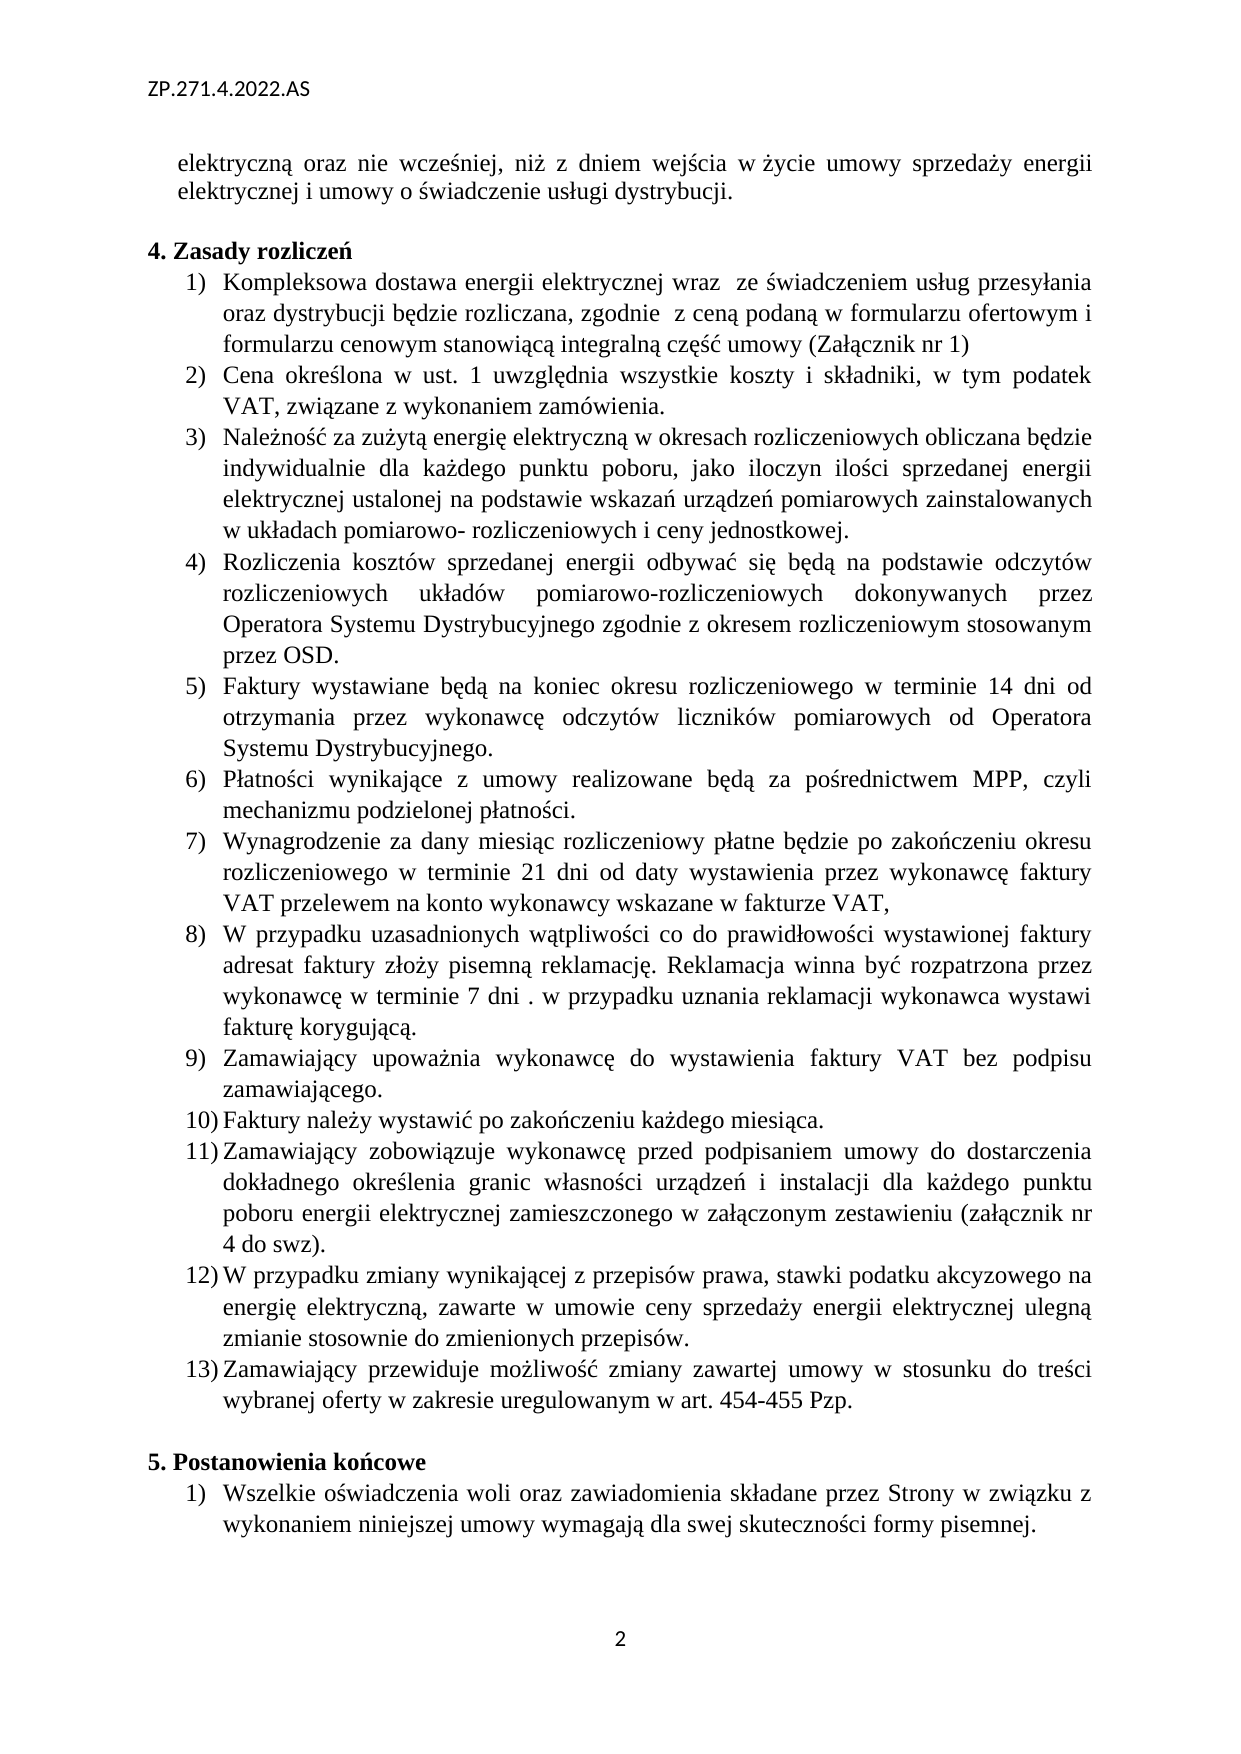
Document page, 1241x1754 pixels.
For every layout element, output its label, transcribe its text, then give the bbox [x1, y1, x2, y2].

list Należność za zużytą energię elektryczną w okresach rozliczeniowych obliczana będzie indywidualnie dla każdego punktu poboru, jako iloczyn ilości sprzedanej energii elektrycznej ustalonej na podstawie wskazań urządzeń pomiarowych zainstalowanych w układach pomiarowo- rozliczeniowych i ceny jednostkowej. [185, 422, 1093, 544]
list Faktury wystawiane będą na koniec okresu rozliczeniowego w terminie 14 dni od otrzymania przez wykonawcę odczytów liczników pomiarowych od Operatora Systemu Dystrybucyjnego. [185, 671, 1093, 762]
list W przypadku zmiany wynikającej z przepisów prawa, stawki podatku akcyzowego na energię elektryczną, zawarte w umowie ceny sprzedaży energii elektrycznej ulegną zmianie stosownie do zmienionych przepisów. [185, 1261, 1093, 1351]
list Wszelkie oświadczenia woli oraz zawiadomienia składane przez Strony w związku z wykonaniem niniejszej umowy wymagają dla swej skuteczności formy pisemnej. [185, 1478, 1093, 1538]
list Zamawiający upoważnia wykonawcę do wystawienia faktury VAT bez podpisu zamawiającego. [185, 1043, 1093, 1103]
list Cena określona w ust. 1 uwzględnia wszystkie koszty i składniki, w tym podatek VAT, związane z wykonaniem zamówienia. [185, 360, 1093, 420]
list Zamawiający zobowiązuje wykonawcę przed podpisaniem umowy do dostarczenia dokładnego określenia granic własności urządzeń i instalacji dla każdego punktu poboru energii elektrycznej zamieszczonego w załączonym zestawieniu (załącznik nr 4 do swz). [185, 1136, 1093, 1258]
list Rozliczenia kosztów sprzedanej energii odbywać się będą na podstawie odczytów rozliczeniowych układów pomiarowo-rozliczeniowych dokonywanych przez Operatora Systemu Dystrybucyjnego zgodnie z okresem rozliczeniowym stosowanym przez OSD. [185, 547, 1093, 668]
list 4. Zasady rozliczeń [148, 236, 1093, 265]
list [148, 148, 1093, 205]
list Kompleksowa dostawa energii elektrycznej wraz ze świadczeniem usług przesyłania oraz dystrybucji będzie rozliczana, zgodnie z ceną podaną w formularzu ofertowym i formularzu cenowym stanowiącą integralną część umowy (Załącznik nr 1) [185, 267, 1093, 358]
list Zamawiający przewiduje możliwość zmiany zawartej umowy w stosunku do treści wybranej oferty w zakresie uregulowanym w art. 454-455 Pzp. [185, 1354, 1093, 1413]
list Faktury należy wystawić po zakończeniu każdego miesiąca. [185, 1105, 1093, 1134]
list Płatności wynikające z umowy realizowane będą za pośrednictwem MPP, czyli mechanizmu podzielonej płatności. [185, 764, 1093, 824]
list 5. Postanowienia końcowe [148, 1447, 1093, 1476]
list W przypadku uzasadnionych wątpliwości co do prawidłowości wystawionej faktury adresat faktury złoży pisemną reklamację. Reklamacja winna być rozpatrzona przez wykonawcę w terminie 7 dni . w przypadku uznania reklamacji wykonawca wystawi fakturę korygującą. [185, 919, 1093, 1041]
list Wynagrodzenie za dany miesiąc rozliczeniowy płatne będzie po zakończeniu okresu rozliczeniowego w terminie 21 dni od daty wystawienia przez wykonawcę faktury VAT przelewem na konto wykonawcy wskazane w fakturze VAT, [185, 826, 1093, 917]
